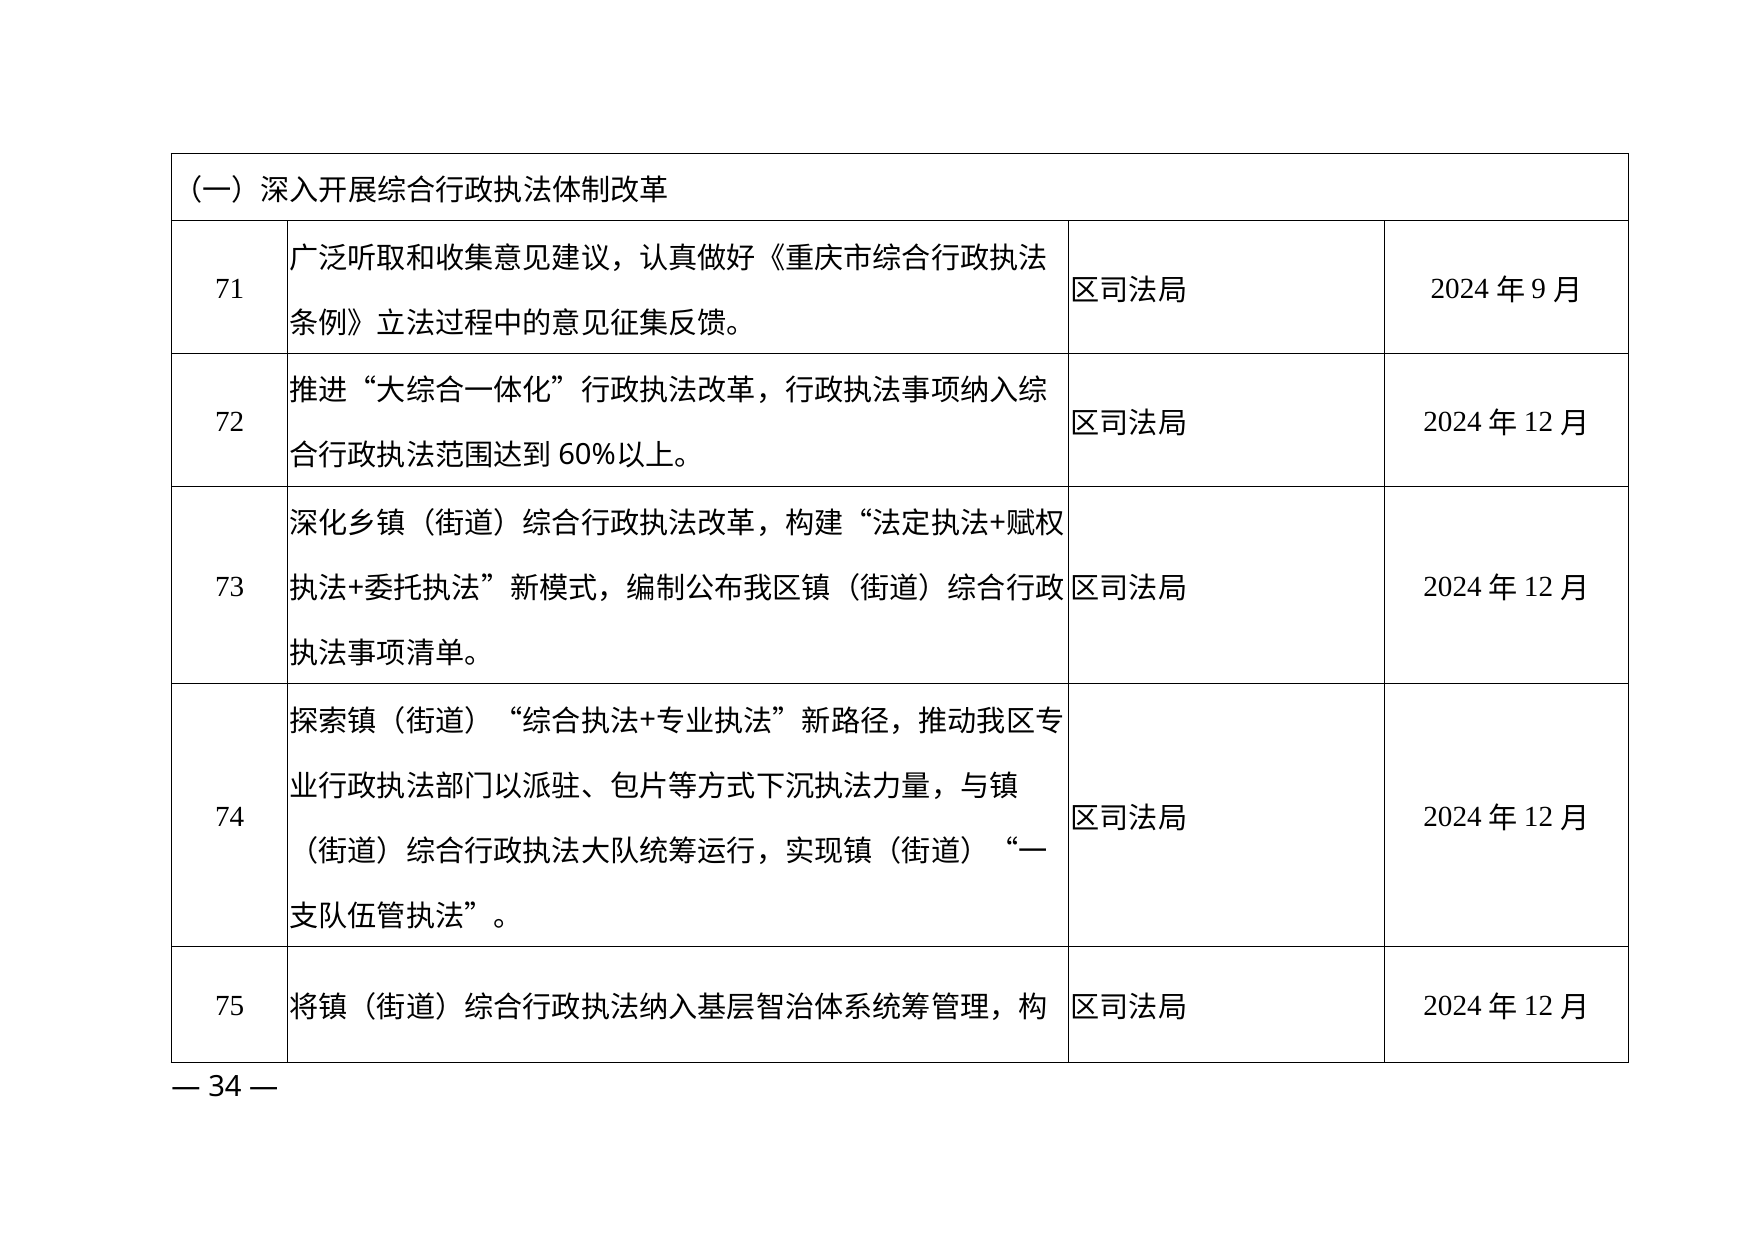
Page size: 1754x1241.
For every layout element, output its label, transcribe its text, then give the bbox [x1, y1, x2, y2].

table_cell 71 [172, 221, 287, 353]
table_cell 2024 年12 月 [1385, 487, 1628, 683]
table_cell 推进“大综合一体化”行政执法改革，行政执法事项纳入综合行政执法范围达到 60%以上。 [288, 354, 1068, 486]
table_cell 2024 年12 月 [1385, 354, 1628, 486]
table_cell 72 [172, 354, 287, 486]
table_cell 区司法局 [1069, 354, 1384, 486]
table_cell 深化乡镇（街道）综合行政执法改革，构建“法定执法+赋权执法+委托执法”新模式，编制公布我区镇（街道）综合行政执法事项清单。 [288, 487, 1068, 683]
table_cell 区司法局 [1069, 221, 1384, 353]
table_cell 探索镇（街道）“综合执法+专业执法”新路径，推动我区专业行政执法部门以派驻、包片等方式下沉执法力量，与镇（街道）综合行政执法大队统筹运行，实现镇（街道）“一支队伍管执法”。 [288, 684, 1068, 946]
table_cell 74 [172, 684, 287, 946]
table_cell 2024 年12 月 [1385, 684, 1628, 946]
table_cell 区司法局 [1069, 947, 1384, 1062]
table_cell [288, 947, 1068, 1062]
table_cell 73 [172, 487, 287, 683]
table_cell 2024 年12 月 [1385, 947, 1628, 1062]
table_cell （一）深入开展综合行政执法体制改革 [172, 154, 1628, 220]
table_cell 2024 年9 月 [1385, 221, 1628, 353]
table_cell 75 [172, 947, 287, 1062]
table_cell 区司法局 [1069, 487, 1384, 683]
table_cell 广泛听取和收集意见建议，认真做好《重庆市综合行政执法条例》立法过程中的意见征集反馈。 [288, 221, 1068, 353]
table_cell 区司法局 [1069, 684, 1384, 946]
